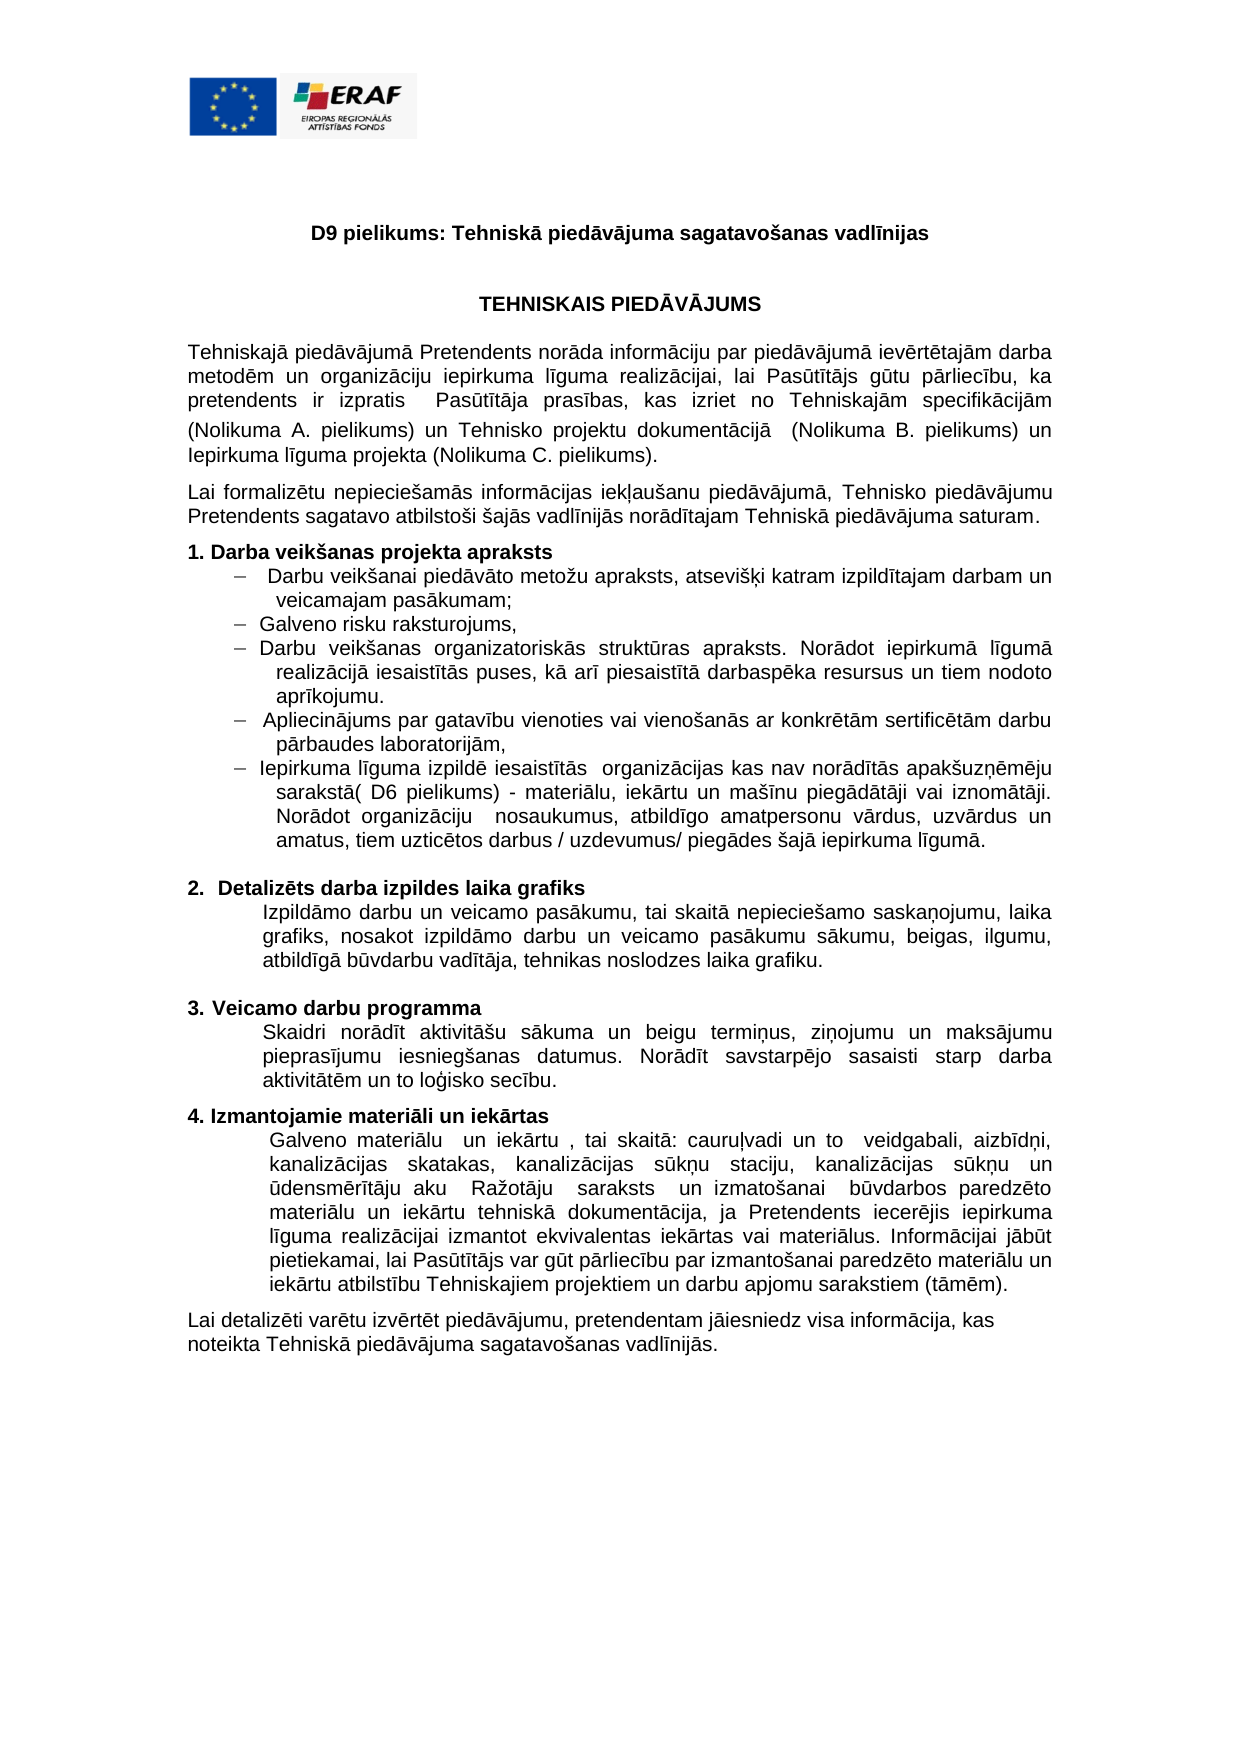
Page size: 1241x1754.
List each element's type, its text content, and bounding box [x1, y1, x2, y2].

text 2. Detalizēts darba izpildes laika grafiks [187, 876, 1053, 900]
text  Darbu veikšanai piedāvāto metožu apraksts, atsevišķi katram izpildītajam darbam un veicamajam pasākumam; [232, 564, 1053, 612]
subtitle Lai formalizētu nepieciešamās informācijas iekļaušanu piedāvājumā, Tehnisko piedāvājumu Pretendents sagatavo atbilstoši šajās vadlīnijās norādītajam Tehniskā piedāvājuma saturam. [187, 479, 1053, 527]
text  Apliecinājums par gatavību vienoties vai vienošanās ar konkrētām sertificētām darbu pārbaudes laboratorijām, [232, 708, 1053, 756]
text TEHNISKAIS PIEDĀVĀJUMS [187, 292, 1053, 316]
text 4. Izmantojamie materiāli un iekārtas [187, 1104, 1053, 1128]
text Izpildāmo darbu un veicamo pasākumu, tai skaitā nepieciešamo saskaņojumu, laika grafiks, nosakot izpildāmo darbu un veicamo pasākumu sākumu, beigas, ilgumu, atbildīgā būvdarbu vadītāja, tehnikas noslodzes laika grafiku. [262, 900, 1053, 972]
text 1. Darba veikšanas projekta apraksts [187, 540, 1053, 564]
list D9 pielikums: Tehniskā piedāvājuma sagatavošanas vadlīnijas [187, 220, 1053, 244]
text  Iepirkuma līguma izpildē iesaistītās organizācijas kas nav norādītās apakšuzņēmēju sarakstā( D6 pielikums) - materiālu, iekārtu un mašīnu piegādātāji vai iznomātāji. Norādot organizāciju nosaukumus, atbildīgo amatpersonu vārdus, uzvārdus un amatus, tiem uzticētos darbus / uzdevumus/ piegādes šajā iepirkuma līgumā. [232, 756, 1053, 852]
text  Darbu veikšanas organizatoriskās struktūras apraksts. Norādot iepirkumā līgumā realizācijā iesaistītās puses, kā arī piesaistītā darbaspēka resursus un tiem nodoto aprīkojumu. [232, 636, 1053, 708]
subtitle Tehniskajā piedāvājumā Pretendents norāda informāciju par piedāvājumā ievērtētajām darba metodēm un organizāciju iepirkuma līguma realizācijai, lai Pasūtītājs gūtu pārliecību, ka pretendents ir izpratis Pasūtītāja prasības, kas izriet no Tehniskajām specifikācijām ( A. pielikums) un Tehnisko projektu dokumentācijā ( B. pielikums) un Iepirkuma līguma projekta (Nolikuma C. pielikums). [187, 340, 1053, 467]
picture [187, 73, 418, 139]
text Galveno materiālu un iekārtu , tai skaitā: cauruļvadi un to veidgabali, aizbīdņi, kanalizācijas skatakas, kanalizācijas sūkņu staciju, kanalizācijas sūkņu un ūdensmērītāju aku Ražotāju saraksts un izmatošanai būvdarbos paredzēto materiālu un iekārtu tehniskā dokumentācija, ja Pretendents iecerējis iepirkuma līguma realizācijai izmantot ekvivalentas iekārtas vai materiālus. Informācijai jābūt pietiekamai, lai Pasūtītājs var gūt pārliecību par izmantošanai paredzēto materiālu un iekārtu atbilstību Tehniskajiem projektiem un darbu apjomu sarakstiem (tāmēm). [269, 1128, 1053, 1296]
text 3. Veicamo darbu programma [187, 996, 1053, 1020]
subtitle Lai detalizēti varētu izvērtēt piedāvājumu, pretendentam jāiesniedz visa informācija, kas noteikta Tehniskā piedāvājuma sagatavošanas vadlīnijās. [187, 1308, 1053, 1356]
text Skaidri norādīt aktivitāšu sākuma un beigu termiņus, un maksājumu pieprasījumu iesniegšanas datumus. Norādīt savstarpējo sasaisti starp darba aktivitātēm un to loģisko secību. [262, 1020, 1053, 1092]
text  Galveno risku raksturojums, [232, 612, 1053, 636]
